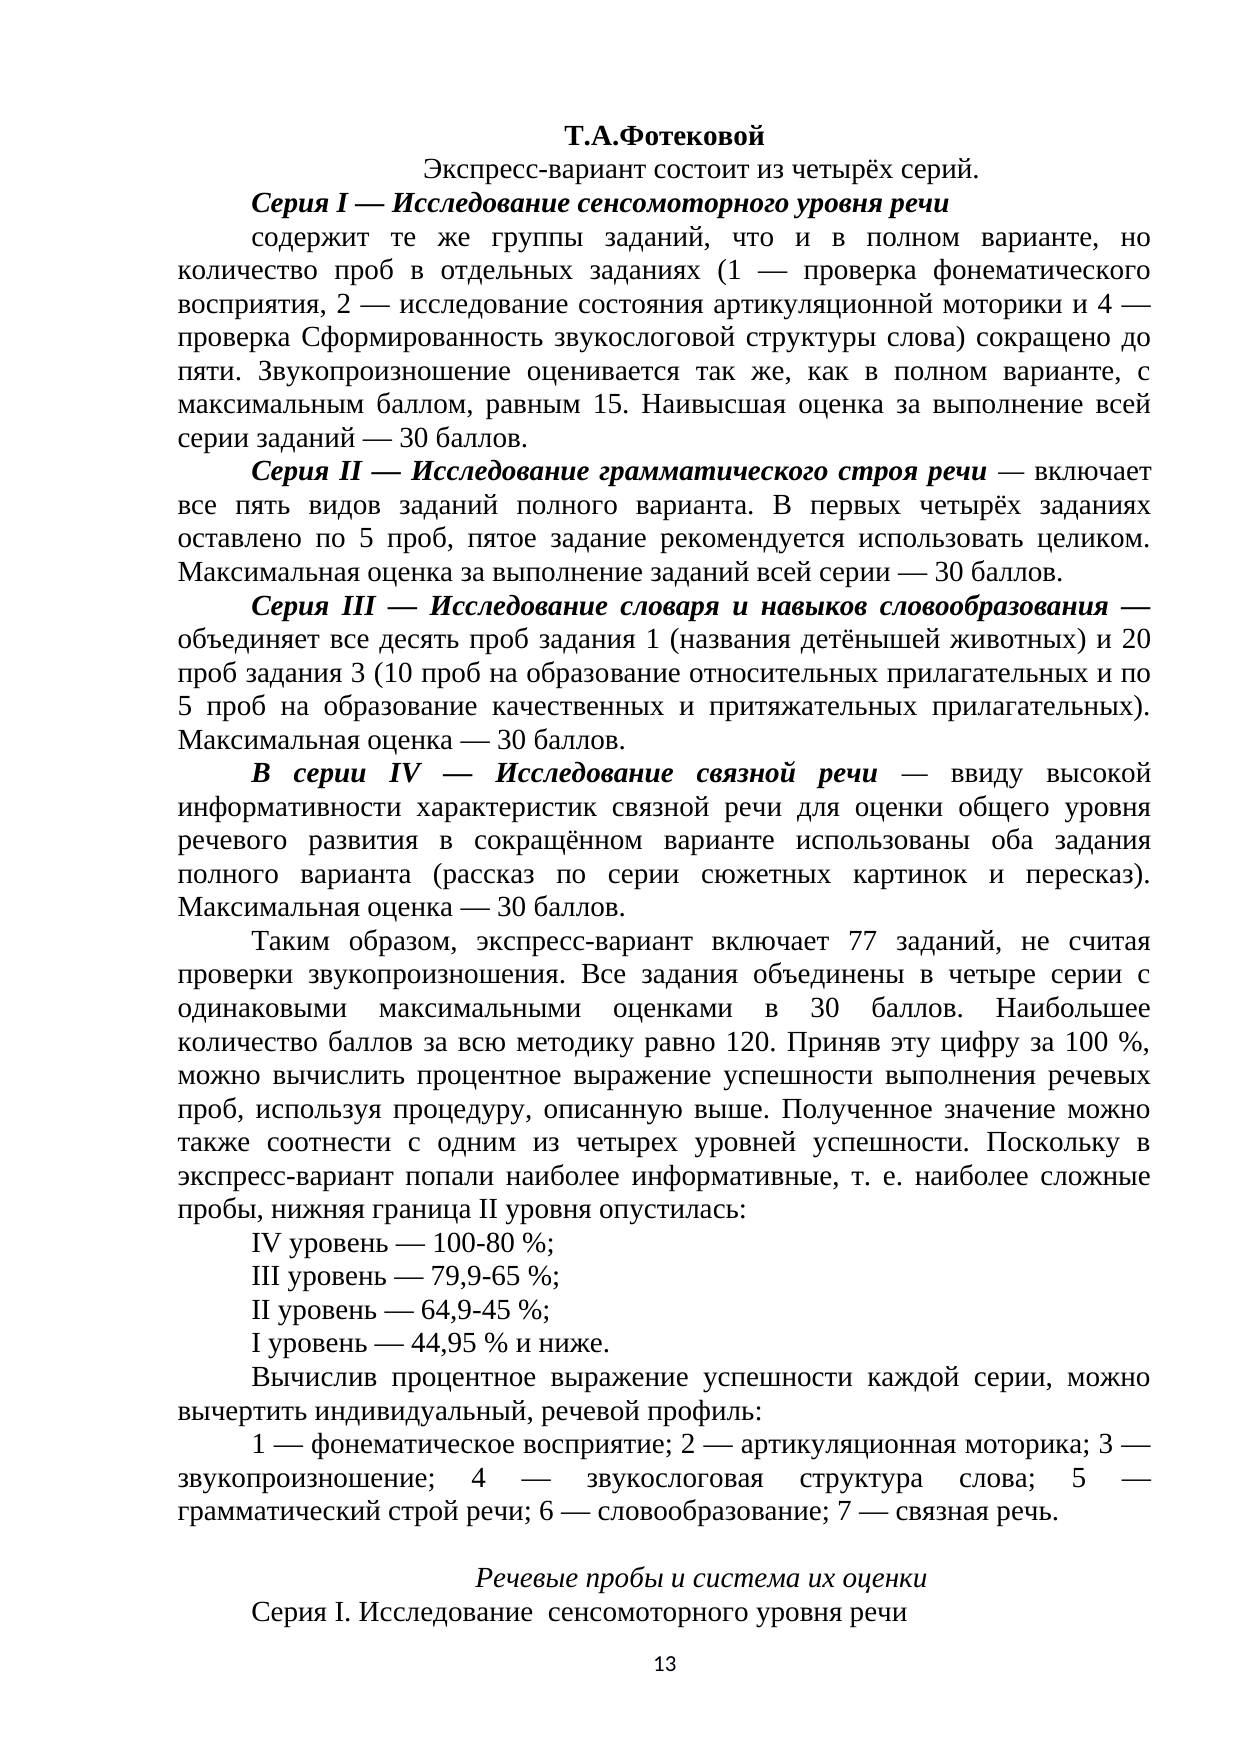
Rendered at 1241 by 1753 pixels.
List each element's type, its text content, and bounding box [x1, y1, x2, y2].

text Вычислив процентное выражение успешности каждой серии, можно вычертить индивидуальный, речевой профиль: [177, 1359, 1152, 1426]
text Серия II — Исследование грамматического строя речи — включает все пять видов заданий полного варианта. В первых четырёх заданиях оставлено по 5 проб, пятое задание рекомендуется использовать целиком. Максимальная оценка за выполнение заданий всей серии — 30 баллов. [177, 453, 1152, 588]
text В серии IV — Исследование связной речи — ввиду высокой информативности характеристик связной речи для оценки общего уровня речевого развития в сокращённом варианте использованы оба задания полного варианта (рассказ по серии сюжетных картинок и пересказ). Максимальная оценка — 30 баллов. [177, 755, 1152, 923]
text Серия III — Исследование словаря и навыков словообразования — объединяет все десять проб задания 1 (названия детёнышей животных) и 20 проб задания 3 (10 проб на образование относительных прилагательных и по 5 проб на образование качественных и притяжательных прилагательных). Максимальная оценка — 30 баллов. [177, 588, 1152, 755]
text Серия I. Исследование сенсомоторного уровня речи [177, 1594, 1152, 1627]
text II уровень — 64,9-45 %; [177, 1292, 1152, 1326]
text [177, 118, 1152, 152]
text Речевые пробы и система их оценки [177, 1560, 1152, 1594]
text IV уровень — 100-80 %; [177, 1225, 1152, 1258]
text Таким образом, экспресс-вариант включает 77 заданий, не считая проверки звукопроизношения. Все задания объединены в четыре серии с одинаковыми максимальными оценками в 30 баллов. Наибольшее количество баллов за всю методику равно 120. Приняв эту цифру за 100 %, можно вычислить процентное выражение успешности выполнения речевых проб, используя процедуру, описанную выше. Полученное значение можно также соотнести с одним из четырех уровней успешности. Поскольку в экспресс-вариант попали наиболее информативные, т. е. наиболее сложные пробы, нижняя граница II уровня опустилась: [177, 923, 1152, 1225]
text содержит те же группы заданий, что и в полном варианте, но количество проб в отдельных заданиях (1 — проверка фонематического восприятия, 2 — исследование состояния артикуляционной моторики и 4 — проверка Сформированность звукослоговой структуры слова) сокращено до пяти. Звукопроизношение оценивается так же, как в полном варианте, с максимальным баллом, равным 15. Наивысшая оценка за выполнение всей серии заданий — 30 баллов. [177, 219, 1152, 453]
text Серия I — Исследование сенсомоторного уровня речи [177, 185, 1152, 219]
text 1 — фонематическое восприятие; 2 — артикуляционная моторика; 3 — звукопроизношение; 4 — звукослоговая структура слова; 5 — грамматический строй речи; 6 — словообразование; 7 — связная речь. [177, 1426, 1152, 1527]
text Экспресс-вариант состоит из четырёх серий. [177, 152, 1152, 185]
text III уровень — 79,9-65 %; [177, 1258, 1152, 1292]
text I уровень — 44,95 % и ниже. [177, 1326, 1152, 1359]
